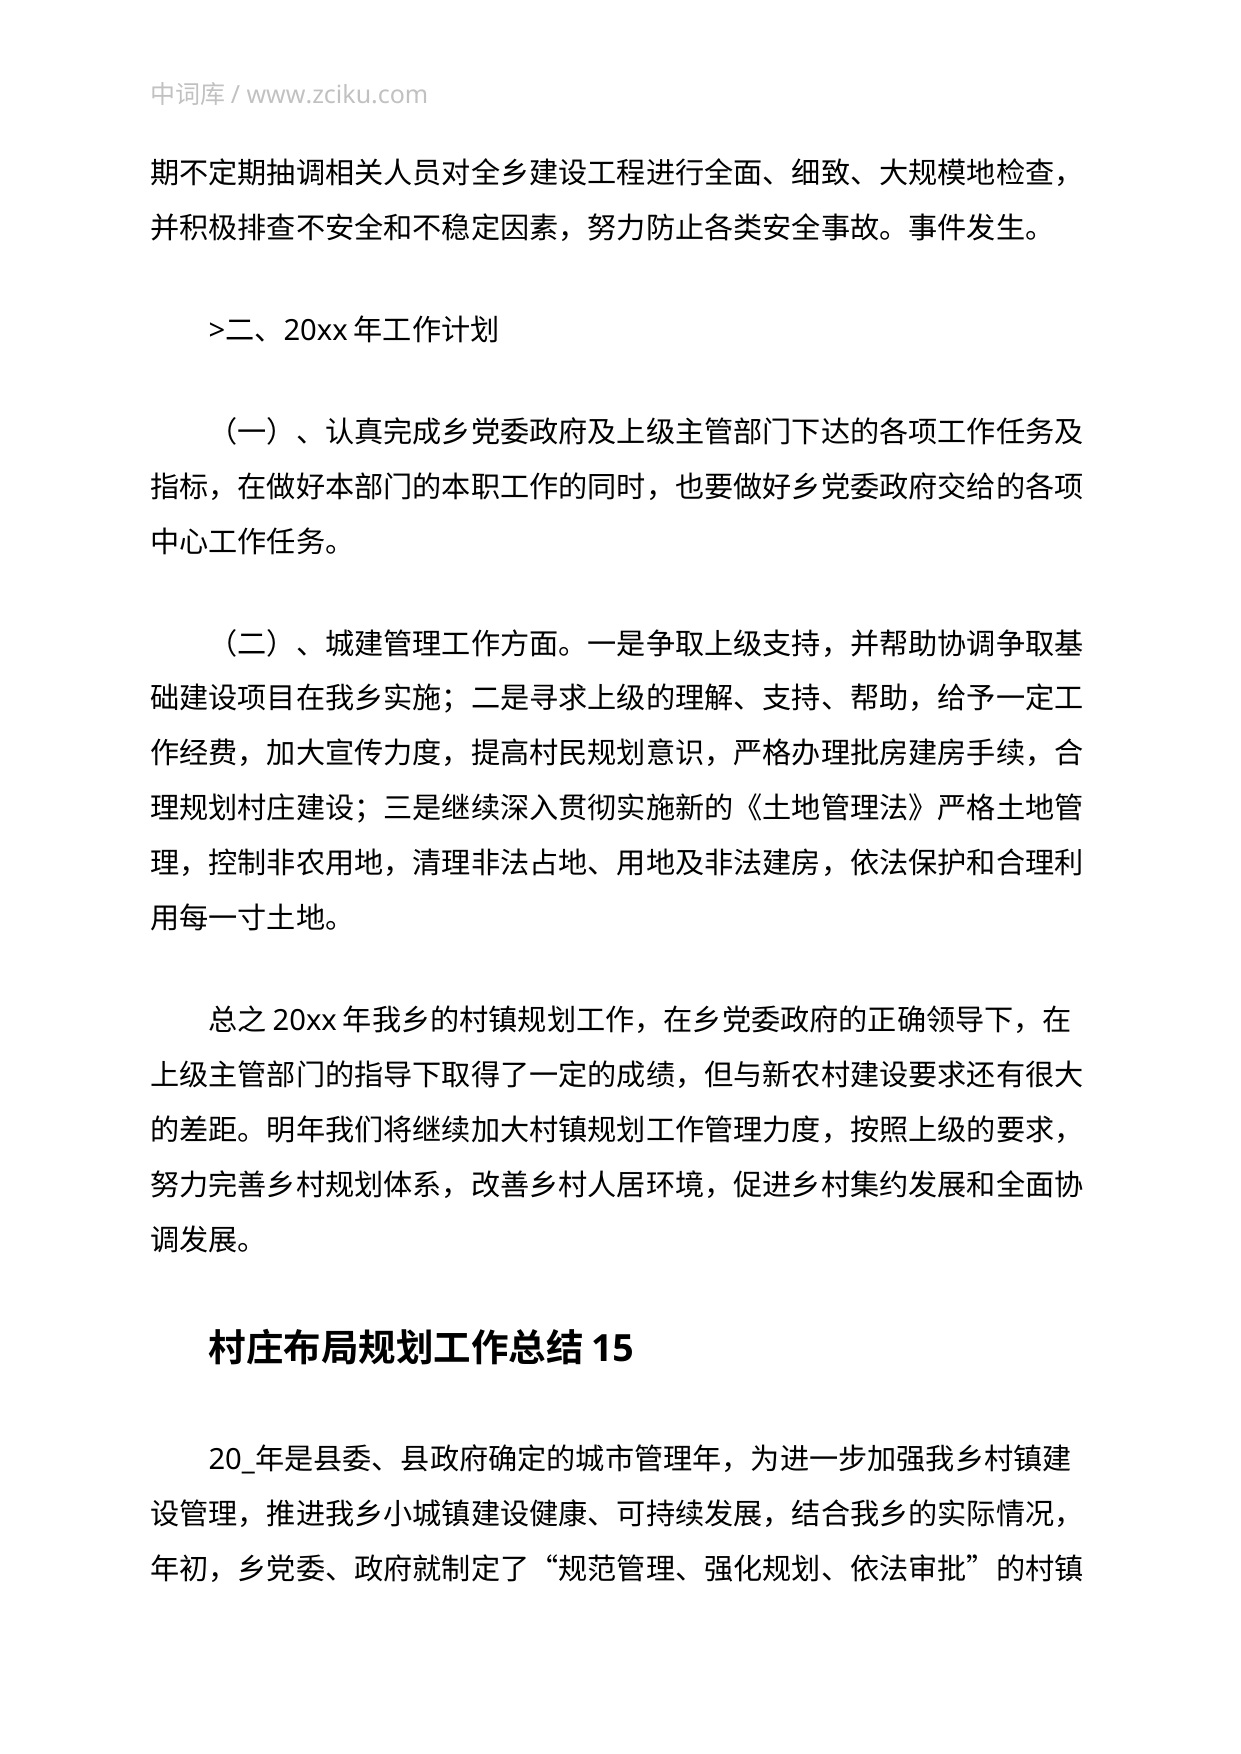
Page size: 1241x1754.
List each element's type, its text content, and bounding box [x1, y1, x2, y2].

text （一）、认真完成乡党委政府及上级主管部门下达的各项工作任务及指标，在做好本部门的本职工作的同时，也要做好乡党委政府交给的各项中心工作任务。 [150, 409, 1090, 561]
text 总之20xx年我乡的村镇规划工作，在乡党委政府的正确领导下，在上级主管部门的指导下取得了一定的成绩，但与新农村建设要求还有很大的差距。明年我们将继续加大村镇规划工作管理力度，按照上级的要求，努力完善乡村规划体系，改善乡村人居环境，促进乡村集约发展和全面协调发展。 [150, 996, 1090, 1258]
text >二、20xx年工作计划 [150, 307, 1090, 349]
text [150, 1436, 1090, 1588]
text 村庄布局规划工作总结15 [150, 1318, 1090, 1372]
text （二）、城建管理工作方面。一是争取上级支持，并帮助协调争取基础建设项目在我乡实施；二是寻求上级的理解、支持、帮助，给予一定工作经费，加大宣传力度，提高村民规划意识，严格办理批房建房手续，合理规划村庄建设；三是继续深入贯彻实施新的《土地管理法》严格土地管理，控制非农用地，清理非法占地、用地及非法建房，依法保护和合理利用每一寸土地。 [150, 620, 1090, 937]
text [150, 150, 1090, 247]
